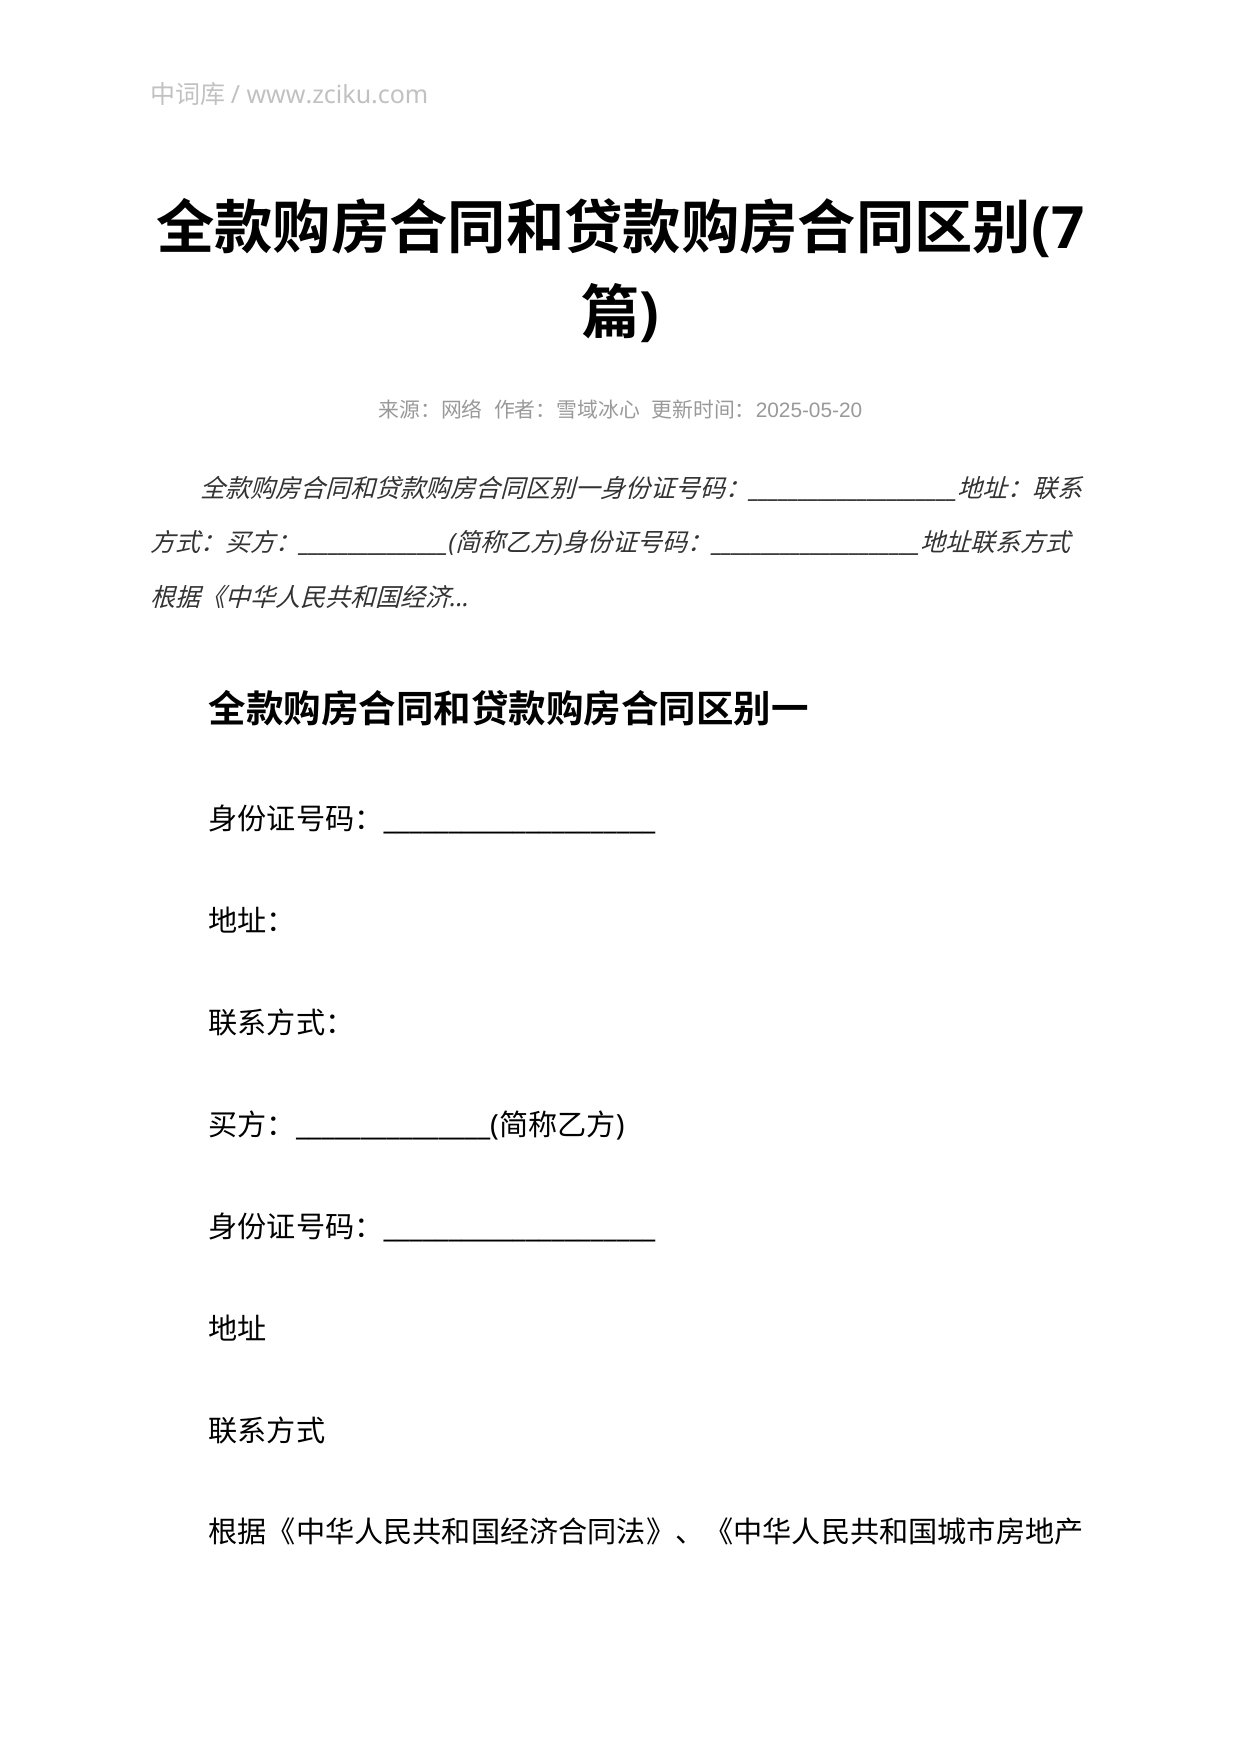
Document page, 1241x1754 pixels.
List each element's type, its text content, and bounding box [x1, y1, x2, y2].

text 地址 [150, 1305, 1090, 1348]
text 全款购房合同和贷款购房合同区别一 [150, 678, 1090, 733]
text 身份证号码：_____________________ [150, 796, 1090, 838]
text 身份证号码：_____________________ [150, 1203, 1090, 1246]
text 来源：网络 作者：雪域冰心 更新时间：2025-05-20 [150, 398, 1090, 422]
subtitle 全款购房合同和贷款购房合同区别(7篇) [150, 181, 1090, 351]
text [150, 1509, 1090, 1551]
text 地址： [150, 898, 1090, 940]
text 全款购房合同和贷款购房合同区别一身份证号码：_____________________地址：联系方式：买方：_______________(简称乙方)身份证号码：_____________________地址联系方式根据《中华人民共和国经济... [150, 468, 1090, 613]
text 联系方式 [150, 1407, 1090, 1449]
text 联系方式： [150, 1000, 1090, 1042]
text 买方：_______________(简称乙方) [150, 1101, 1090, 1144]
